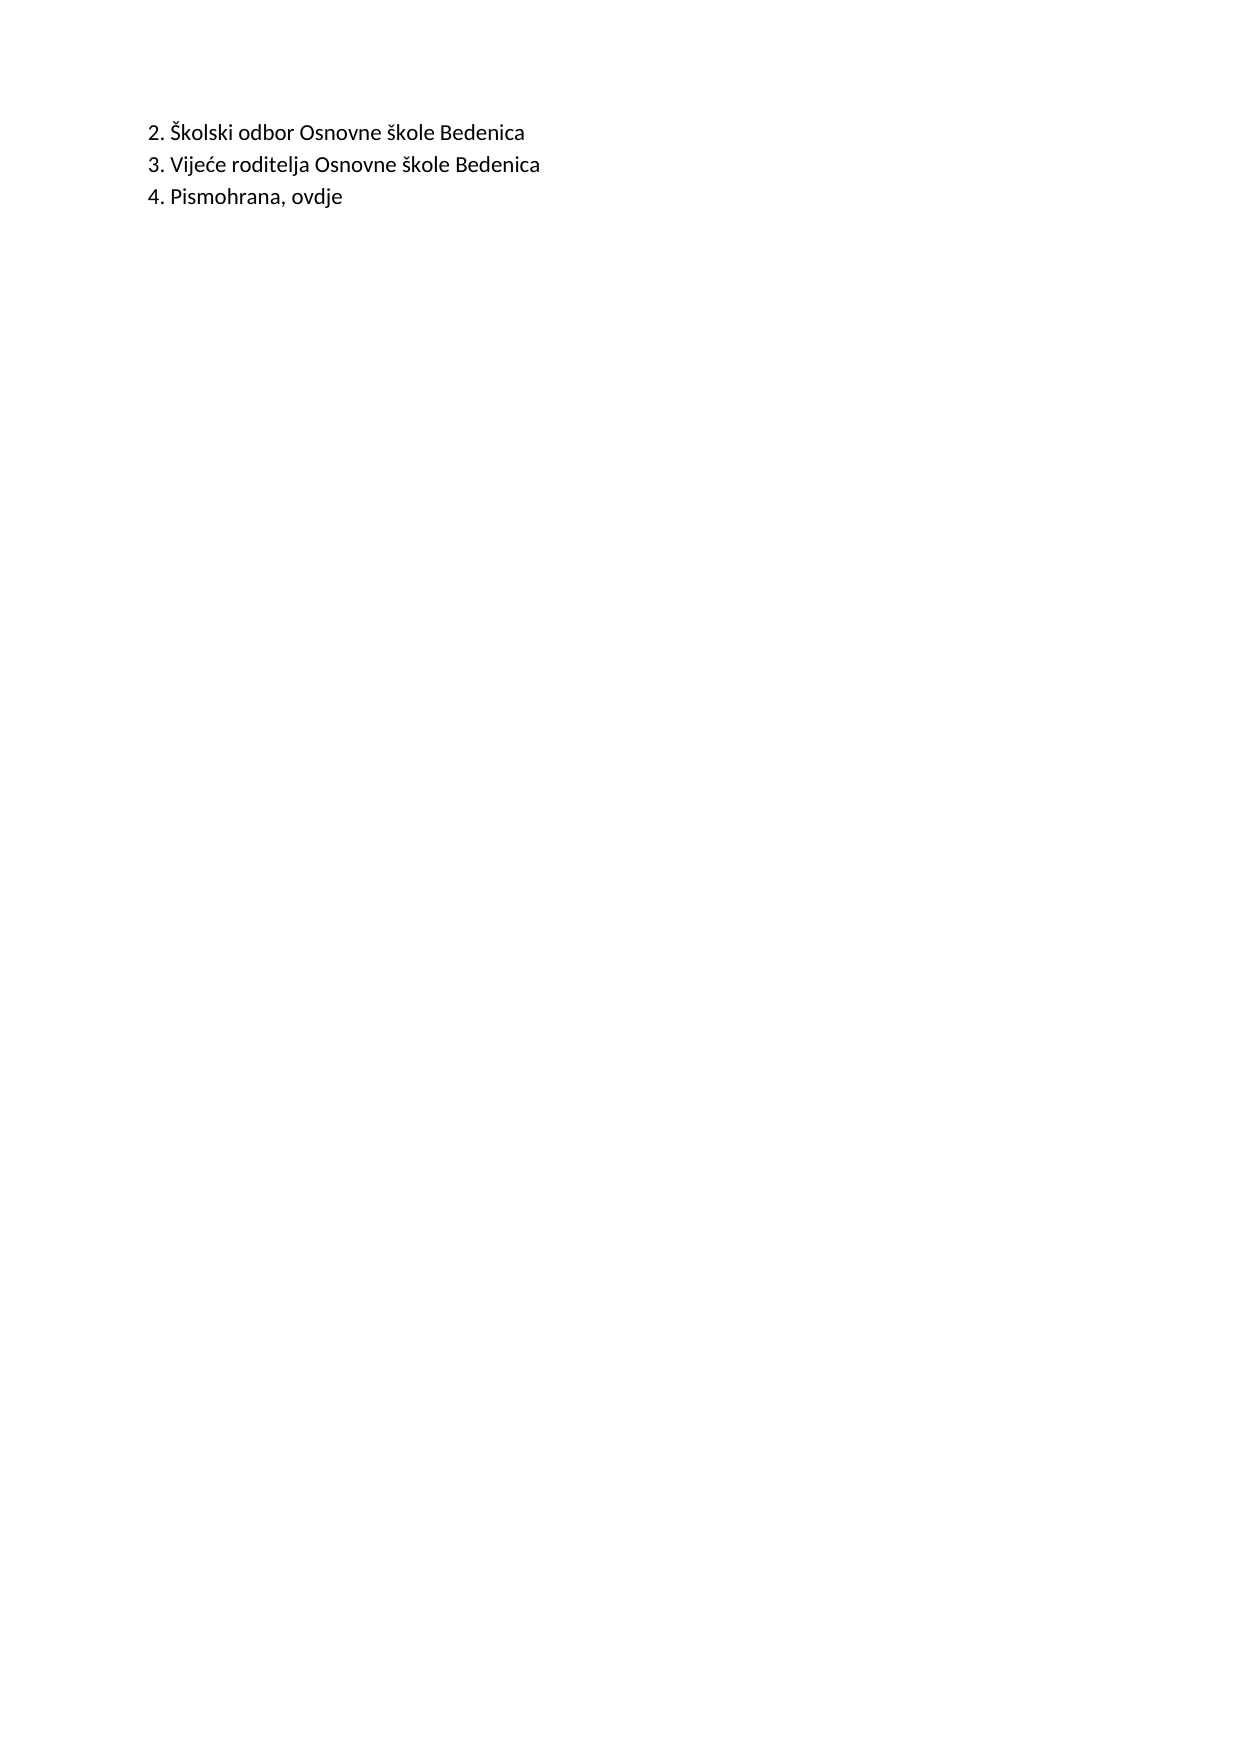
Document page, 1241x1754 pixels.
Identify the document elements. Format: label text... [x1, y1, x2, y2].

text 2. Školski odbor Osnovne škole Bedenica [148, 118, 1093, 146]
text 4. Pismohrana, ovdje [148, 182, 1093, 211]
text 3. Vijeće roditelja Osnovne škole Bedenica [148, 150, 1093, 178]
